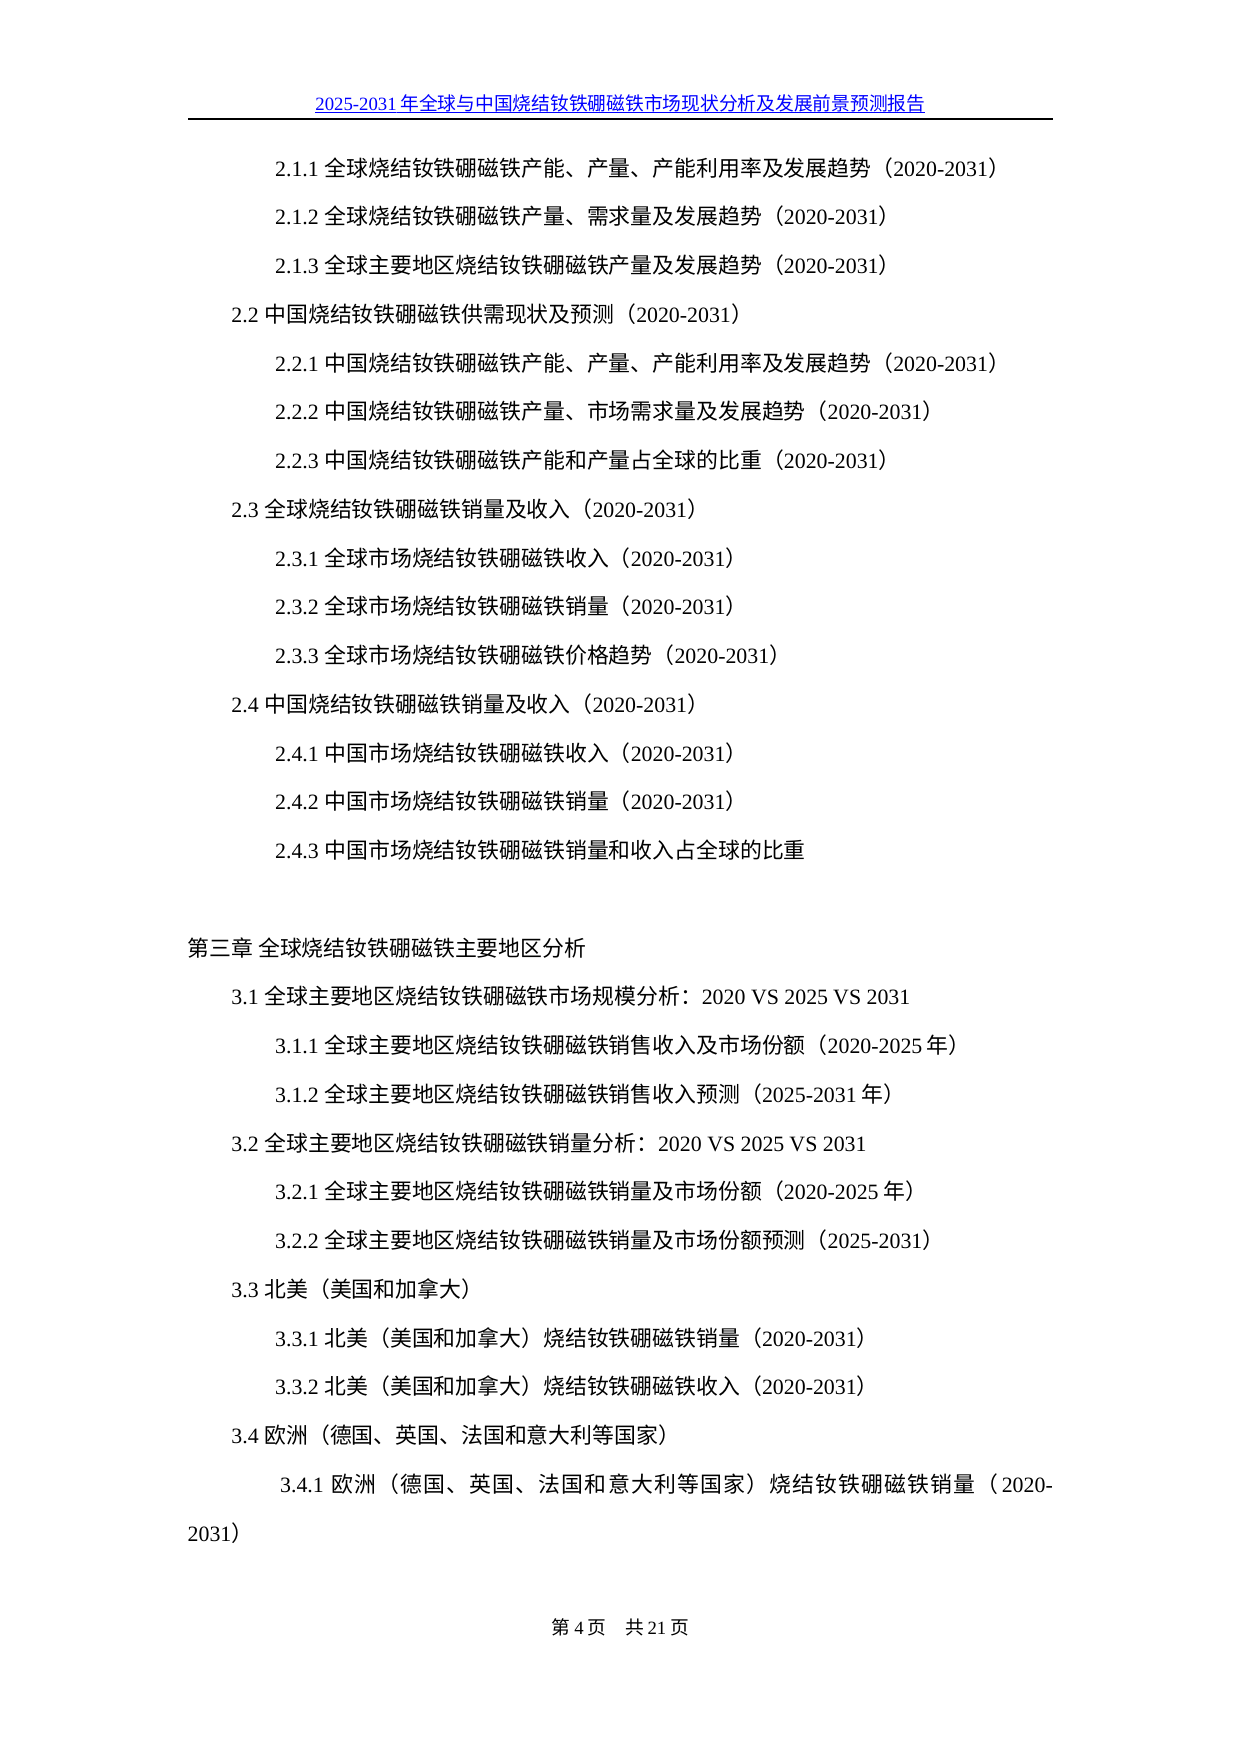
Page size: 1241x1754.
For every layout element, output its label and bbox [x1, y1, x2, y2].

text [187, 150, 1053, 1548]
